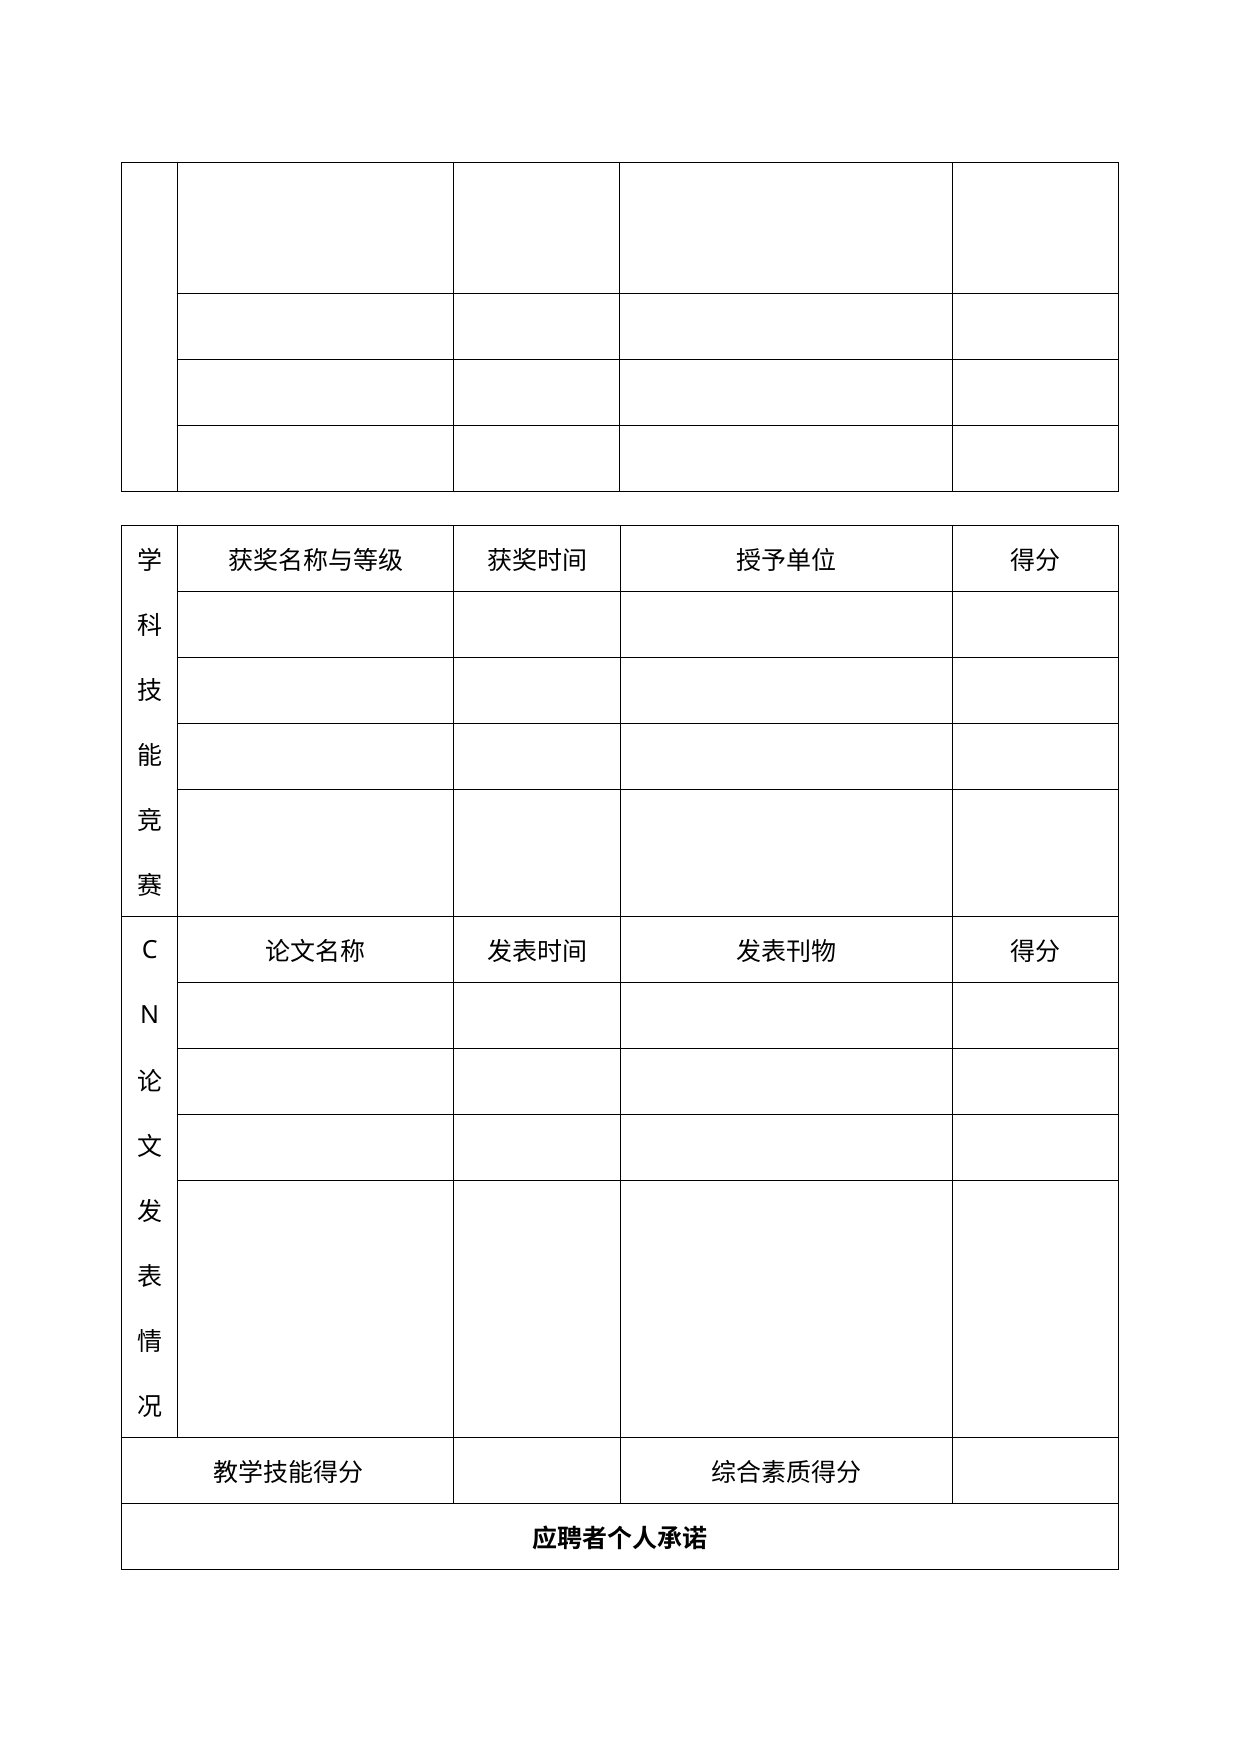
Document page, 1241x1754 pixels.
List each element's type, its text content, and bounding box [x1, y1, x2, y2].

table_cell 发表时间 [454, 917, 620, 982]
table_cell [454, 658, 620, 723]
table_cell [454, 592, 620, 657]
table_cell [621, 1049, 952, 1114]
table_cell [178, 294, 453, 359]
table_cell [454, 983, 620, 1048]
table_cell [454, 163, 619, 293]
table_cell [454, 360, 619, 425]
table_header 授予单位 [621, 526, 952, 591]
table_cell CN论文发表情况 [122, 917, 177, 1437]
table_cell [454, 1438, 620, 1503]
table_cell [178, 163, 453, 293]
table_cell [953, 1115, 1118, 1180]
table_cell [454, 1181, 620, 1437]
table_cell [178, 724, 453, 789]
table_header 获奖时间 [454, 526, 620, 591]
table_cell [178, 1115, 453, 1180]
table_cell [454, 1115, 620, 1180]
table_cell [620, 426, 952, 491]
table_cell [178, 1181, 453, 1437]
table_cell [454, 426, 619, 491]
table_cell [953, 360, 1118, 425]
table_cell [953, 426, 1118, 491]
table_cell [178, 592, 453, 657]
table_cell 综合素质得分 [621, 1438, 952, 1503]
table_cell [953, 1438, 1118, 1503]
table_cell [621, 724, 952, 789]
table_cell [178, 790, 453, 916]
table_cell [953, 592, 1118, 657]
table_cell [178, 658, 453, 723]
table_cell [953, 1049, 1118, 1114]
table_cell [621, 1115, 952, 1180]
table_cell 发表刊物 [621, 917, 952, 982]
table_cell [621, 790, 952, 916]
table_cell 论文名称 [178, 917, 453, 982]
table_cell [620, 294, 952, 359]
table_cell [620, 360, 952, 425]
table_cell 得分 [953, 917, 1118, 982]
table_cell [178, 360, 453, 425]
table_cell [454, 1049, 620, 1114]
table_cell [953, 163, 1118, 293]
table_cell [454, 724, 620, 789]
table_cell [178, 1049, 453, 1114]
table_cell [953, 1181, 1118, 1437]
table_cell [621, 983, 952, 1048]
table_cell [953, 790, 1118, 916]
table_cell 应聘者个人承诺 [122, 1504, 1118, 1569]
table_cell [178, 426, 453, 491]
table_cell [621, 1181, 952, 1437]
table_cell [620, 163, 952, 293]
table_cell [178, 983, 453, 1048]
table_cell [454, 294, 619, 359]
table_cell [621, 592, 952, 657]
table_cell [454, 790, 620, 916]
table_header 得分 [953, 526, 1118, 591]
table_cell [621, 658, 952, 723]
table_cell [953, 724, 1118, 789]
table_header 获奖名称与等级 [178, 526, 453, 591]
table_cell [953, 983, 1118, 1048]
table_header 学科技能竞赛 [122, 526, 177, 916]
table_cell [953, 658, 1118, 723]
table_cell [953, 294, 1118, 359]
table_cell 教学技能得分 [122, 1438, 453, 1503]
